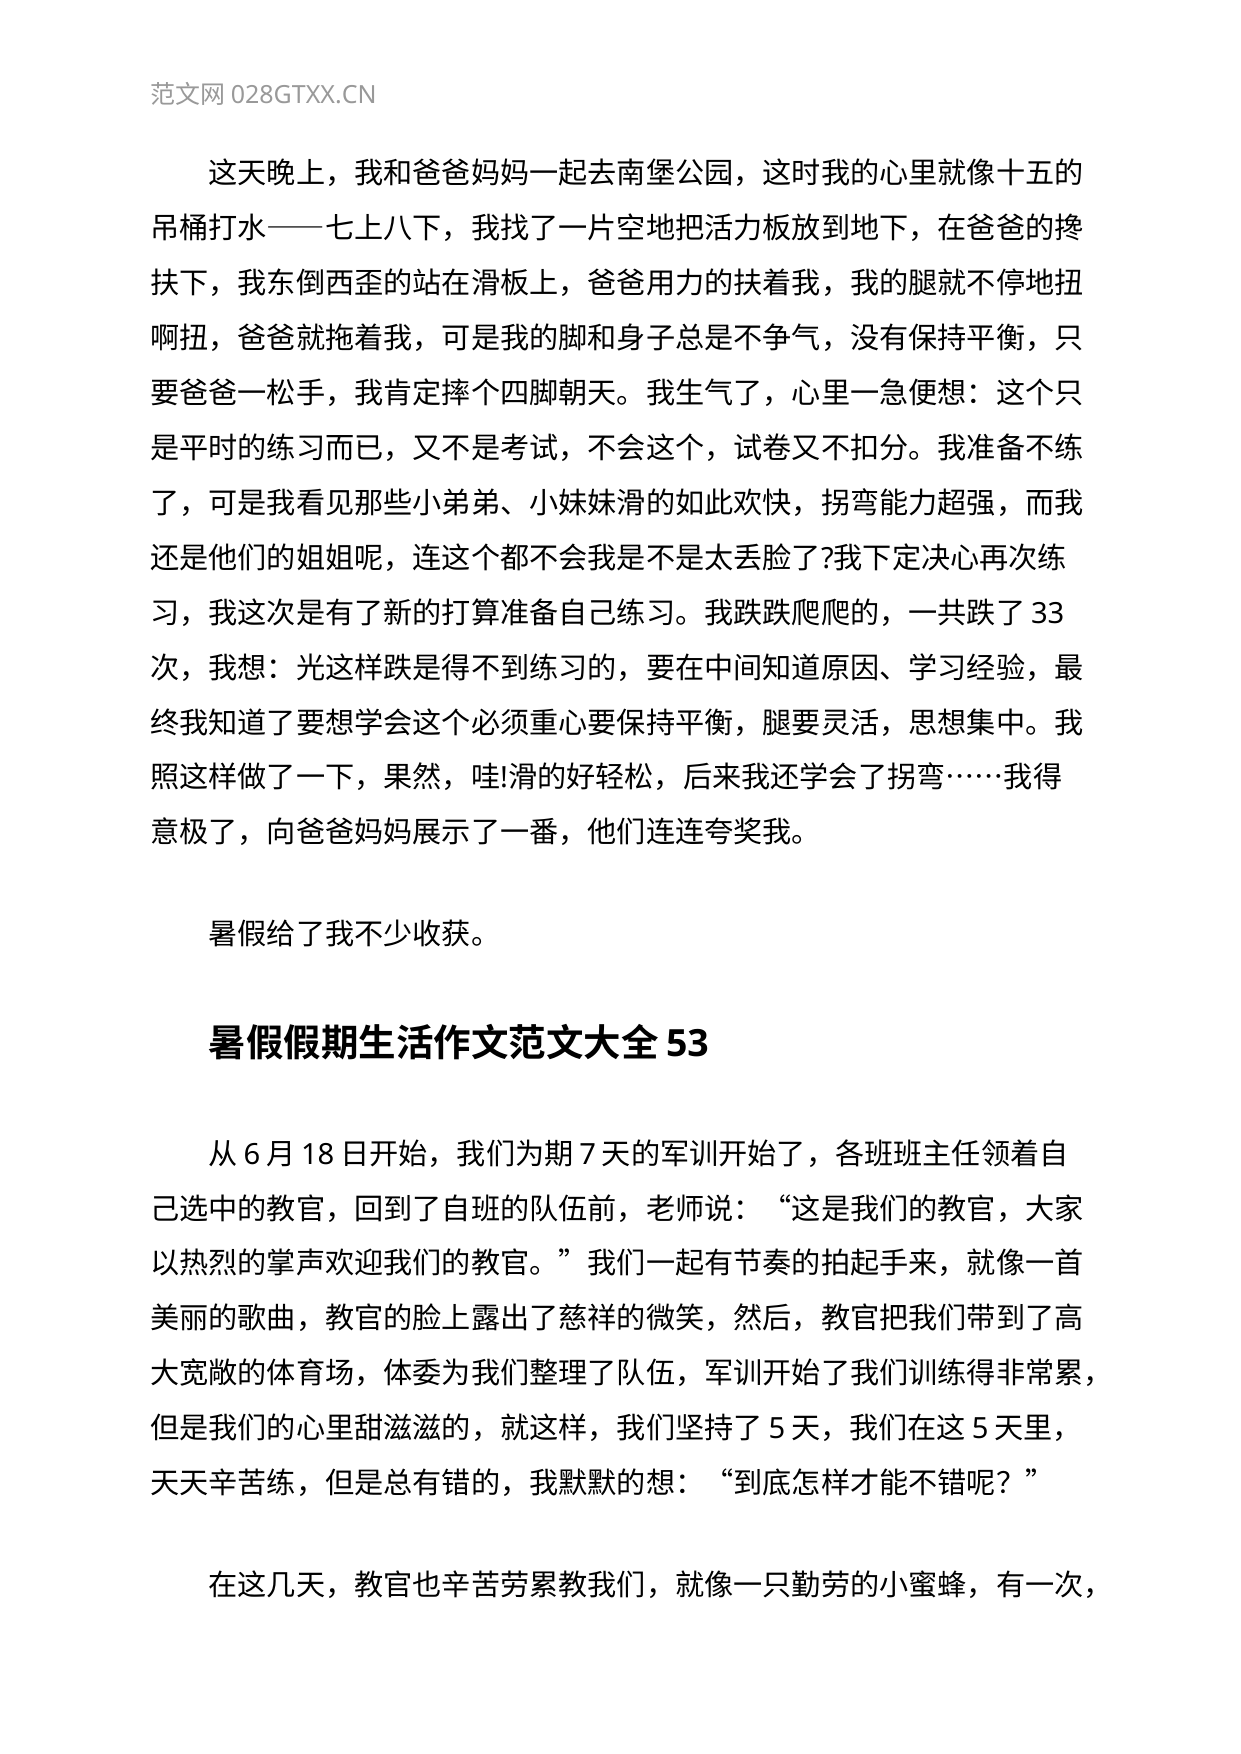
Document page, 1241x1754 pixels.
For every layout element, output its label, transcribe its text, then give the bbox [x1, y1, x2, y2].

text 从6月18日开始，我们为期7天的军训开始了，各班班主任领着自己选中的教官，回到了自班的队伍前，老师说：“这是我们的教官，大家以热烈的掌声欢迎我们的教官。”我们一起有节奏的拍起手来，就像一首美丽的歌曲，教官的脸上露出了慈祥的微笑，然后，教官把我们带到了高大宽敞的体育场，体委为我们整理了队伍，军训开始了我们训练得非常累，但是我们的心里甜滋滋的，就这样，我们坚持了5天，我们在这5天里，天天辛苦练，但是总有错的，我默默的想：“到底怎样才能不错呢？” [150, 1130, 1090, 1502]
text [150, 1562, 1090, 1604]
text 这天晚上，我和爸爸妈妈一起去南堡公园，这时我的心里就像十五的吊桶打水——七上八下，我找了一片空地把活力板放到地下，在爸爸的搀扶下，我东倒西歪的站在滑板上，爸爸用力的扶着我，我的腿就不停地扭啊扭，爸爸就拖着我，可是我的脚和身子总是不争气，没有保持平衡，只要爸爸一松手，我肯定摔个四脚朝天。我生气了，心里一急便想：这个只是平时的练习而已，又不是考试，不会这个，试卷又不扣分。我准备不练了，可是我看见那些小弟弟、小妹妹滑的如此欢快，拐弯能力超强，而我还是他们的姐姐呢，连这个都不会我是不是太丢脸了?我下定决心再次练习，我这次是有了新的打算准备自己练习。我跌跌爬爬的，一共跌了33次，我想：光这样跌是得不到练习的，要在中间知道原因、学习经验，最终我知道了要想学会这个必须重心要保持平衡，腿要灵活，思想集中。我照这样做了一下，果然，哇!滑的好轻松，后来我还学会了拐弯……我得意极了，向爸爸妈妈展示了一番，他们连连夸奖我。 [150, 150, 1090, 851]
text 暑假给了我不少收获。 [150, 911, 1090, 953]
text 暑假假期生活作文范文大全53 [150, 1013, 1090, 1067]
